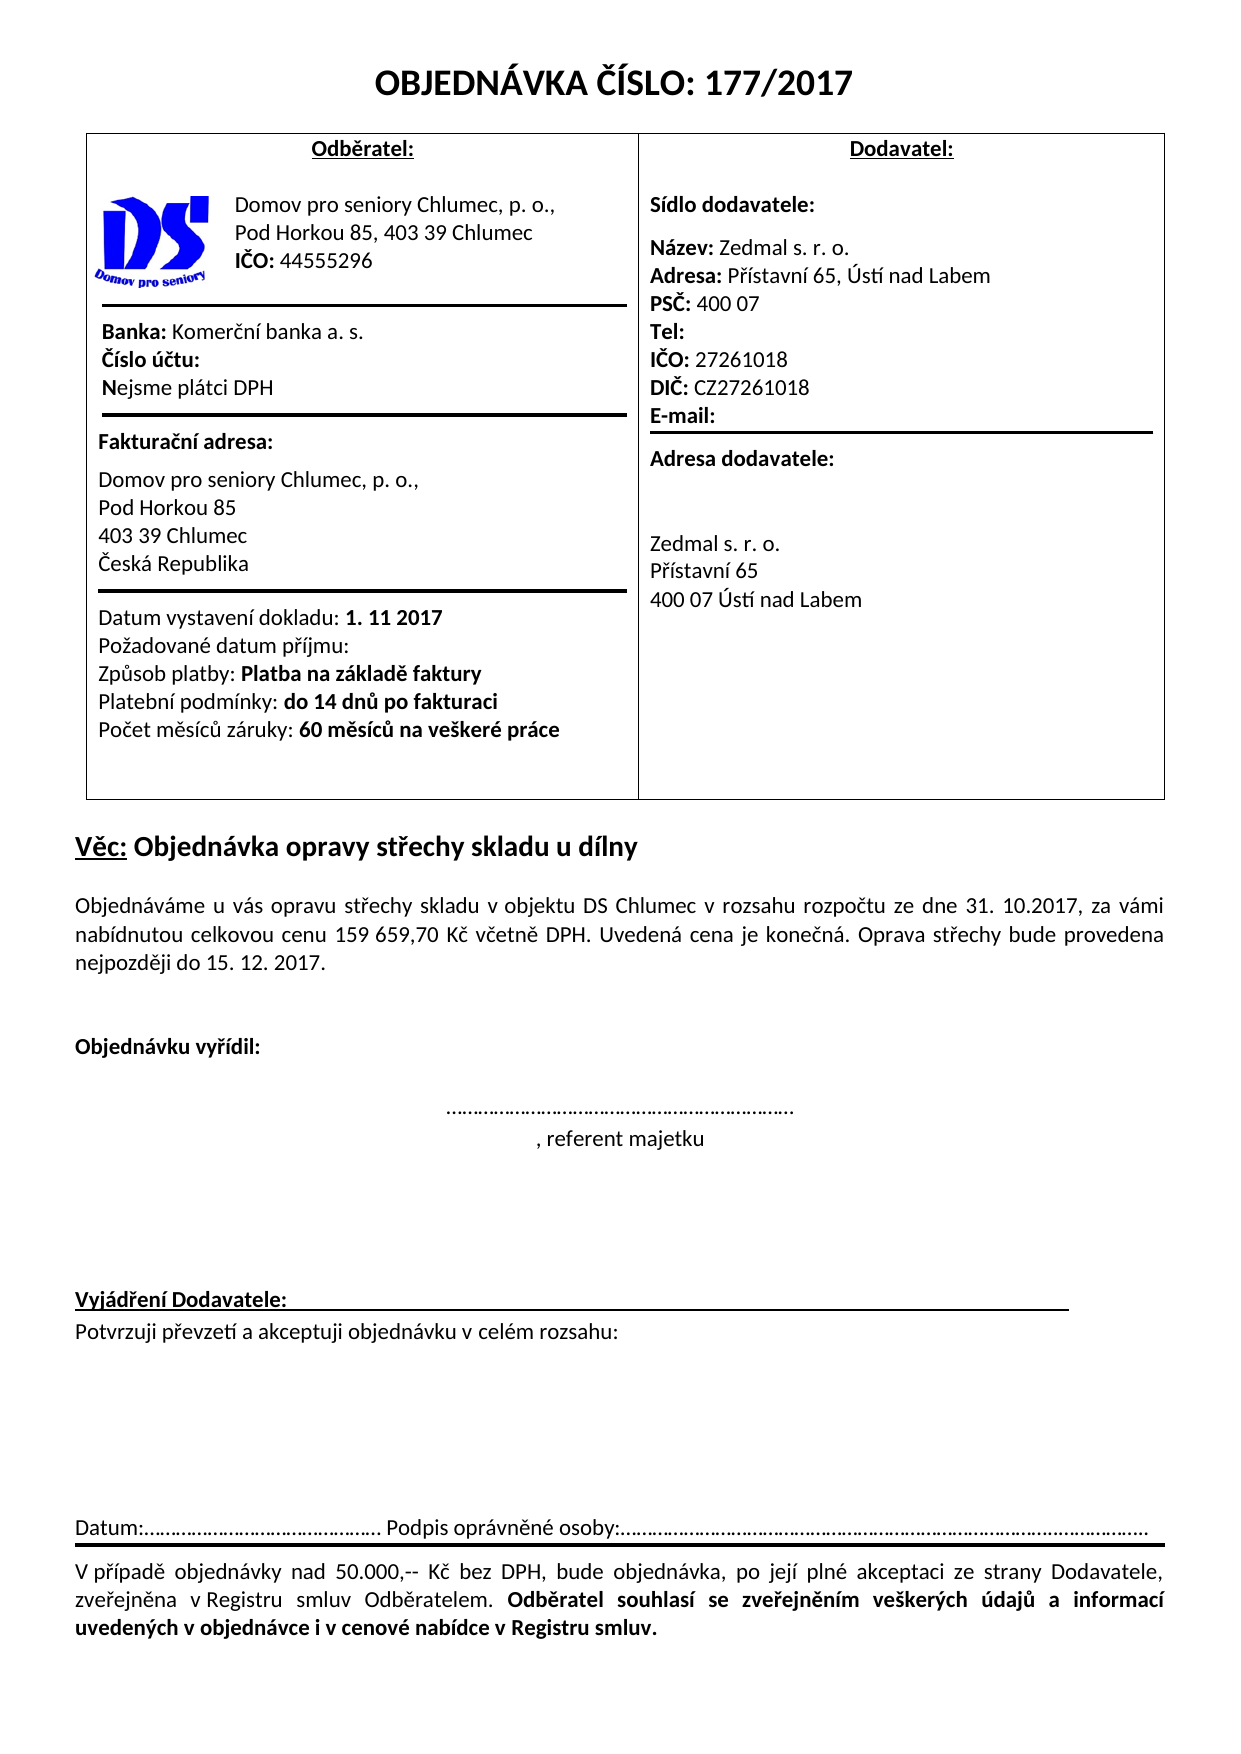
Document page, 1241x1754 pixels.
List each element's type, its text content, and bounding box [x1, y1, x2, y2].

text OBJEDNÁVKA ČÍSLO: 177/2017 [75, 59, 1153, 105]
text Objednávku vyřídil: [75, 1032, 1165, 1060]
text Datum:……………………………………… Podpis oprávněné osoby:………………………………………………………………………..…………….. [75, 1513, 1165, 1543]
text Potvrzuji převzetí a akceptuji objednávku v celém rozsahu: [75, 1317, 1165, 1345]
text Věc: Objednávka opravy střechy skladu u dílny [75, 828, 1165, 864]
text , referent majetku [75, 1124, 1165, 1152]
text V případě objednávky nad 50.000,-- Kč bez DPH, bude objednávka, po její plné akceptaci ze strany Dodavatele, zveřejněna v Registru smluv Odběratelem. Odběratel souhlasí se zveřejněním veškerých údajů a informací uvedených v objednávce i v cenové nabídce v Registru smluv. [75, 1557, 1165, 1641]
text Objednáváme u vás opravu střechy skladu v objektu DS Chlumec v rozsahu rozpočtu ze dne 31. 10.2017, za vámi nabídnutou celkovou cenu 159 659,70 Kč včetně DPH. Uvedená cena je konečná. Oprava střechy bude provedena nejpozději do 15. 12. 2017. [75, 892, 1165, 976]
table_header Odběratel: Domov pro seniory Chlumec, p. o., Pod Horkou 85, 403 39 Chlumec IČO: 44555296 Banka: Komerční banka a. s. Číslo účtu: Nejsme plátci DPH Fakturační adresa: Domov pro seniory Chlumec, p. o., Pod Horkou 85 403 39 Chlumec Česká Republika Datum vystavení dokladu: 1. 11 2017 Požadované datum příjmu: Způsob platby: Platba na základě faktury Platební podmínky: do 14 dnů po fakturaci Počet měsíců záruky: 60 měsíců na veškeré práce [87, 134, 638, 799]
text Vyjádření Dodavatele: [75, 1285, 1165, 1313]
text ………………………………………………………… [75, 1092, 1165, 1120]
table_header Dodavatel: Sídlo dodavatele: Název: Zedmal s. r. o. Adresa: Přístavní 65, Ústí nad Labem PSČ: 400 07 Tel: IČO: 27261018 DIČ: CZ27261018 E-mail: Adresa dodavatele: Zedmal s. r. o. Přístavní 65 400 07 Ústí nad Labem [639, 134, 1164, 799]
